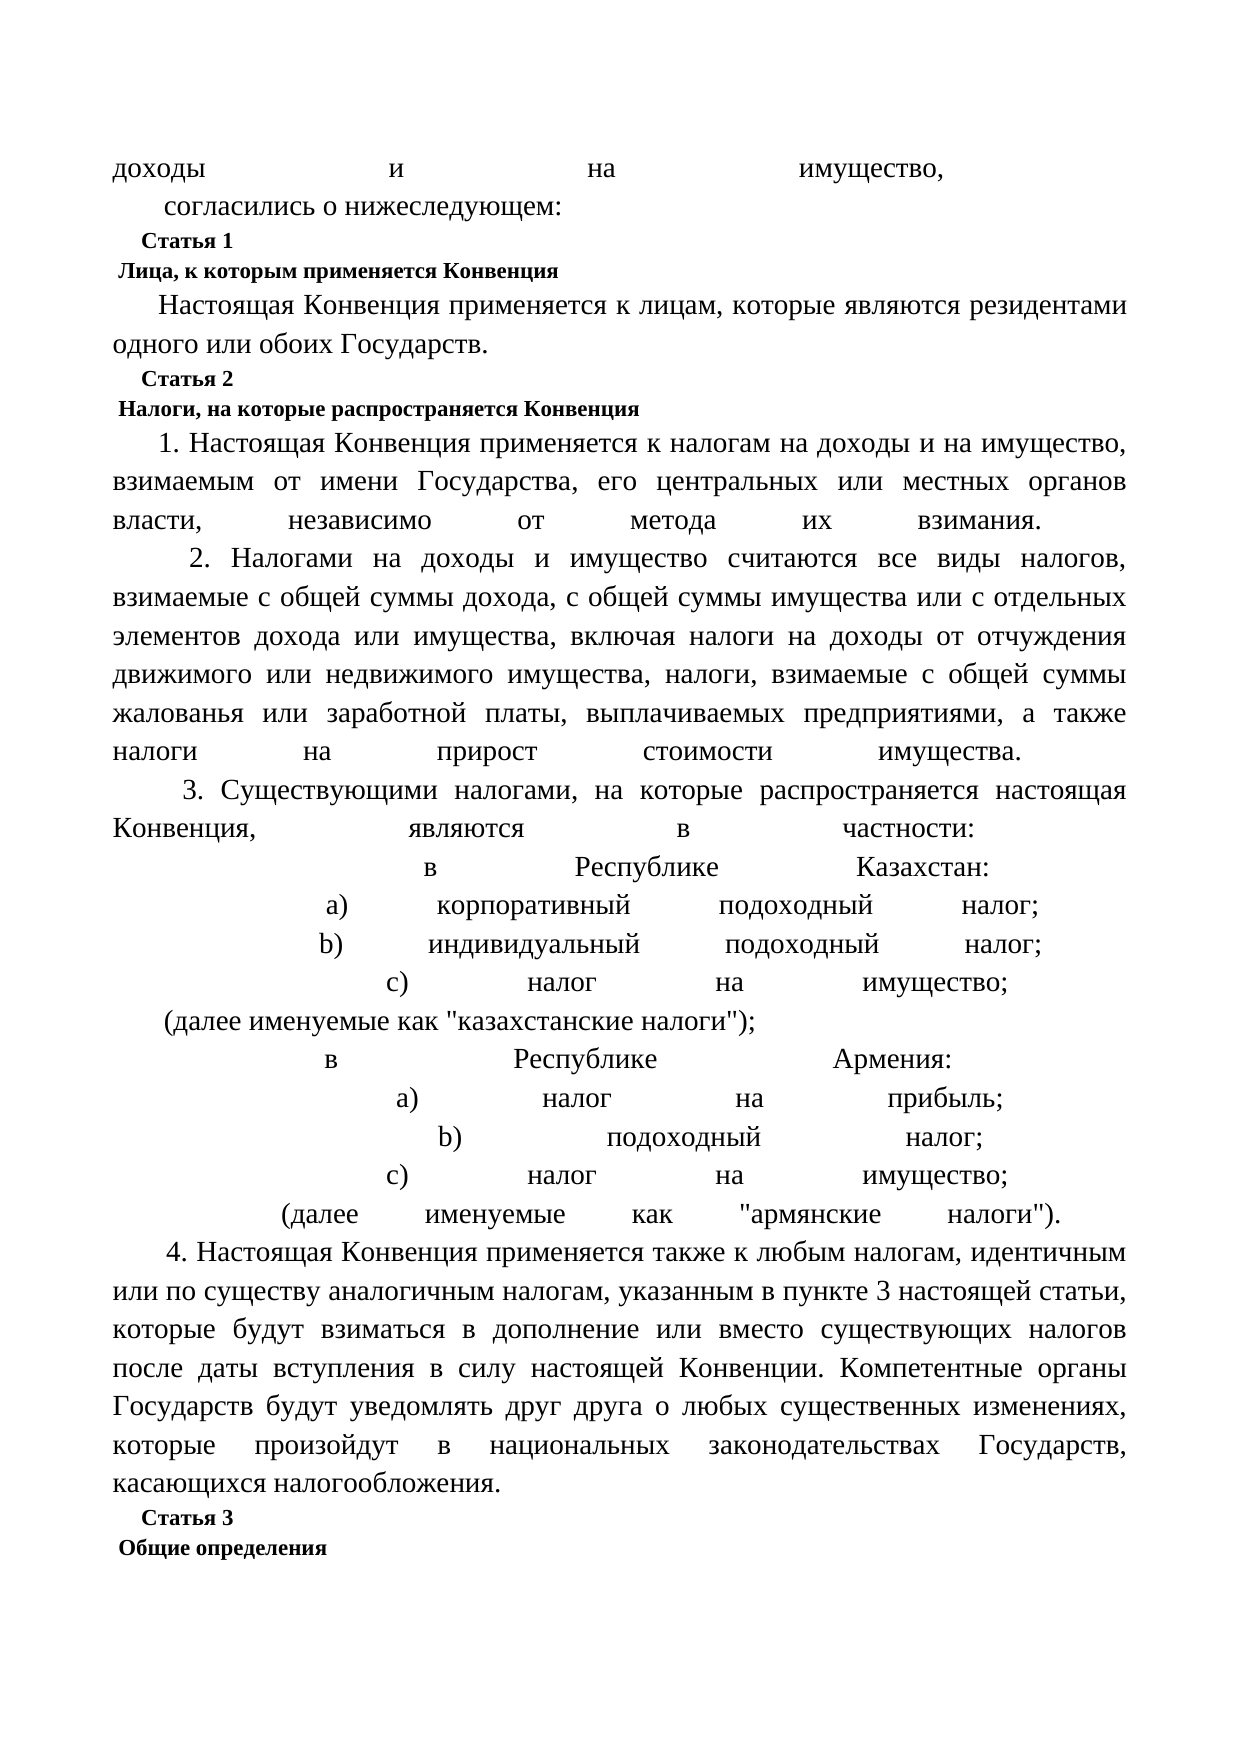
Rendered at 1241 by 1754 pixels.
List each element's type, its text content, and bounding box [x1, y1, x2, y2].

text Настоящая Конвенция применяется к лицам, которые являются резидентами одного или обоих Государств. [112, 287, 1128, 359]
text Статья 2 Налоги, на которые распространяется Конвенция [112, 364, 1128, 421]
text в Республике Армения: a) налог на прибыль; b) подоходный налог; c) налог на имущество; (далее именуемые как "армянские налоги"). 4. Настоящая Конвенция применяется также к любым налогам, идентичным или по существу аналогичным налогам, указанным в пункте 3 настоящей статьи, которые будут взиматься в дополнение или вместо существующих налогов после даты вступления в силу настоящей Конвенции. Компетентные органы Государств будут уведомлять друг друга о любых существенных изменениях, которые произойдут в национальных законодательствах Государств, касающихся налогообложения. [112, 1042, 1128, 1499]
text Статья 3 Общие определения [112, 1504, 1128, 1561]
text 1. Настоящая Конвенция применяется к налогам на доходы и на имущество, взимаемым от имени Государства, его центральных или местных органов власти, независимо от метода их взимания. 2. Налогами на доходы и имущество считаются все виды налогов, взимаемые с общей суммы дохода, с общей суммы имущества или с отдельных элементов дохода или имущества, включая налоги на доходы от отчуждения движимого или недвижимого имущества, налоги, взимаемые с общей суммы жалованья или заработной платы, выплачиваемых предприятиями, а также налоги на прирост стоимости имущества. 3. Существующими налогами, на которые распространяется настоящая Конвенция, являются в частности: в Республике Казахстан: a) корпоративный подоходный налог; b) индивидуальный подоходный налог; c) налог на имущество; (далее именуемые как "казахстанские налоги"); [112, 425, 1128, 1037]
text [112, 150, 1128, 222]
text Статья 1 Лица, к которым применяется Конвенция [112, 227, 1128, 284]
